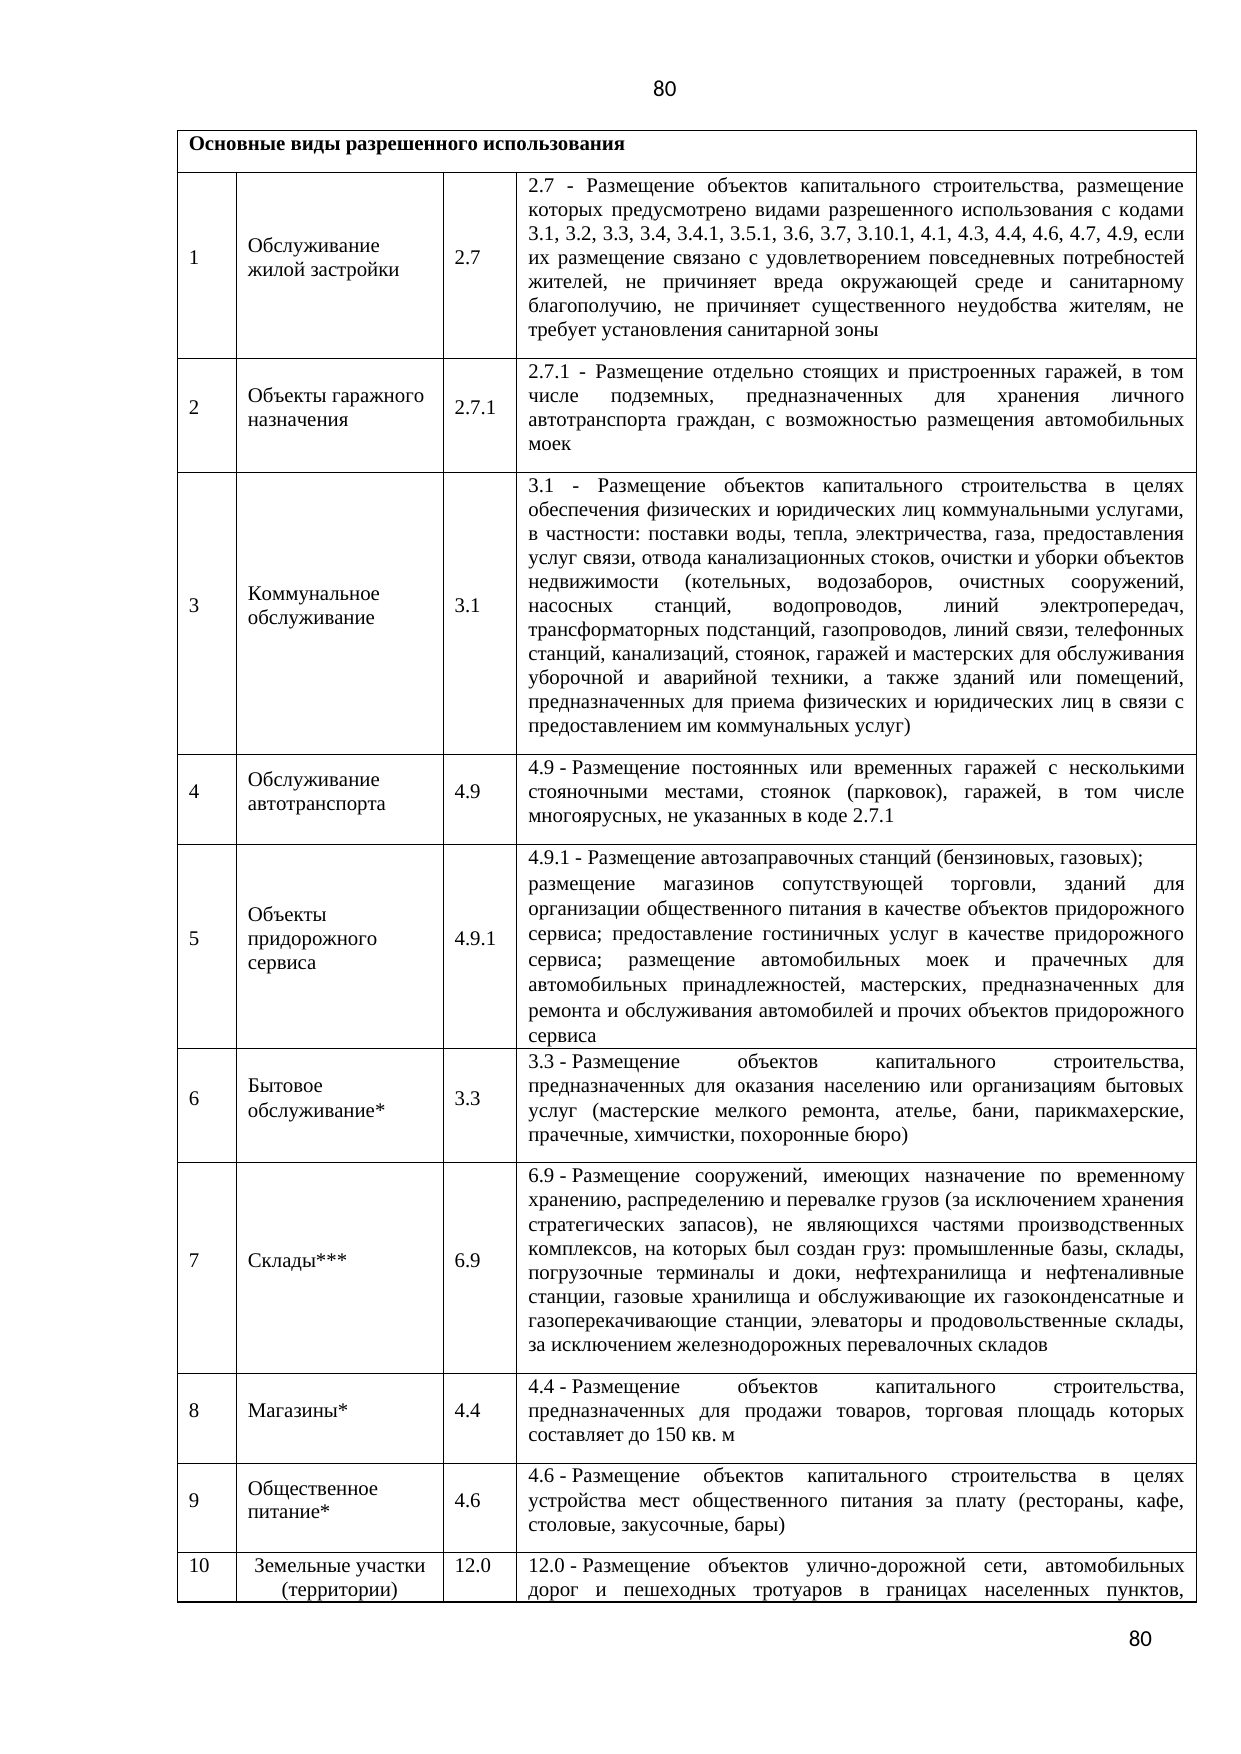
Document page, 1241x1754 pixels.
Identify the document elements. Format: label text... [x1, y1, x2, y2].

table_cell 2 [178, 359, 236, 472]
table_cell 2.7 - Размещение объектов капитального строительства, размещение которых предусмотрено видами разрешенного использования с кодами 3.1, 3.2, 3.3, 3.4, 3.4.1, 3.5.1, 3.6, 3.7, 3.10.1, 4.1, 4.3, 4.4, 4.6, 4.7, 4.9, если их размещение связано с удовлетворением повседневных потребностей жителей, не причиняет вреда окружающей среде и санитарному благополучию, не причиняет существенного неудобства жителям, не требует установления санитарной зоны [517, 173, 1196, 358]
table_cell Общественное питание* [237, 1464, 443, 1552]
table_cell Обслуживание автотранспорта [237, 755, 443, 844]
table_cell 10 [178, 1553, 236, 1601]
table_cell Объекты гаражного назначения [237, 359, 443, 472]
table_cell Бытовое обслуживание* [237, 1049, 443, 1162]
table_cell 3.3 - Размещение объектов капитального строительства, предназначенных для оказания населению или организациям бытовых услуг (мастерские мелкого ремонта, ателье, бани, парикмахерские, прачечные, химчистки, похоронные бюро) [517, 1049, 1196, 1162]
table_cell 9 [178, 1464, 236, 1552]
table_cell 4.4 [444, 1374, 516, 1462]
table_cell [237, 1553, 443, 1601]
table_cell Объекты придорожного сервиса [237, 845, 443, 1048]
table_cell 8 [178, 1374, 236, 1462]
table_cell 4 [178, 755, 236, 844]
table_cell 4.9.1 [444, 845, 516, 1048]
table_cell 4.9.1 - Размещение автозаправочных станций (бензиновых, газовых); размещение магазинов сопутствующей торговли, зданий для организации общественного питания в качестве объектов придорожного сервиса; предоставление гостиничных услуг в качестве придорожного сервиса; размещение автомобильных моек и прачечных для автомобильных принадлежностей, мастерских, предназначенных для ремонта и обслуживания автомобилей и прочих объектов придорожного сервиса [517, 845, 1196, 1048]
table_cell Основные виды разрешенного использования [178, 131, 1196, 172]
table_cell 6.9 [444, 1163, 516, 1372]
table_cell Обслуживание жилой застройки [237, 173, 443, 358]
table_cell 2.7 [444, 173, 516, 358]
table_cell Коммунальное обслуживание [237, 473, 443, 754]
table_cell 7 [178, 1163, 236, 1372]
table_cell 4.4 - Размещение объектов капитального строительства, предназначенных для продажи товаров, торговая площадь которых составляет до 150 кв. м [517, 1374, 1196, 1462]
table_cell 3.3 [444, 1049, 516, 1162]
table_cell 6 [178, 1049, 236, 1162]
table_cell 4.6 - Размещение объектов капитального строительства в целях устройства мест общественного питания за плату (рестораны, кафе, столовые, закусочные, бары) [517, 1464, 1196, 1552]
table_cell 3.1 - Размещение объектов капитального строительства в целях обеспечения физических и юридических лиц коммунальными услугами, в частности: поставки воды, тепла, электричества, газа, предоставления услуг связи, отвода канализационных стоков, очистки и уборки объектов недвижимости (котельных, водозаборов, очистных сооружений, насосных станций, водопроводов, линий электропередач, трансформаторных подстанций, газопроводов, линий связи, телефонных станций, канализаций, стоянок, гаражей и мастерских для обслуживания уборочной и аварийной техники, а также зданий или помещений, предназначенных для приема физических и юридических лиц в связи с предоставлением им коммунальных услуг) [517, 473, 1196, 754]
table_cell 2.7.1 - Размещение отдельно стоящих и пристроенных гаражей, в том числе подземных, предназначенных для хранения личного автотранспорта граждан, с возможностью размещения автомобильных моек [517, 359, 1196, 472]
table_cell 12.0 [444, 1553, 516, 1601]
table_cell 3.1 [444, 473, 516, 754]
table_cell 4.9 - Размещение постоянных или временных гаражей с несколькими стояночными местами, стоянок (парковок), гаражей, в том числе многоярусных, не указанных в коде 2.7.1 [517, 755, 1196, 844]
table_cell Магазины* [237, 1374, 443, 1462]
table_cell Склады*** [237, 1163, 443, 1372]
table_cell 3 [178, 473, 236, 754]
table_cell 4.9 [444, 755, 516, 844]
table_cell 2.7.1 [444, 359, 516, 472]
table_cell 1 [178, 173, 236, 358]
table_cell 6.9 - Размещение сооружений, имеющих назначение по временному хранению, распределению и перевалке грузов (за исключением хранения стратегических запасов), не являющихся частями производственных комплексов, на которых был создан груз: промышленные базы, склады, погрузочные терминалы и доки, нефтехранилища и нефтеналивные станции, газовые хранилища и обслуживающие их газоконденсатные и газоперекачивающие станции, элеваторы и продовольственные склады, за исключением железнодорожных перевалочных складов [517, 1163, 1196, 1372]
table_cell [517, 1553, 1196, 1601]
table_cell 5 [178, 845, 236, 1048]
table_cell 4.6 [444, 1464, 516, 1552]
